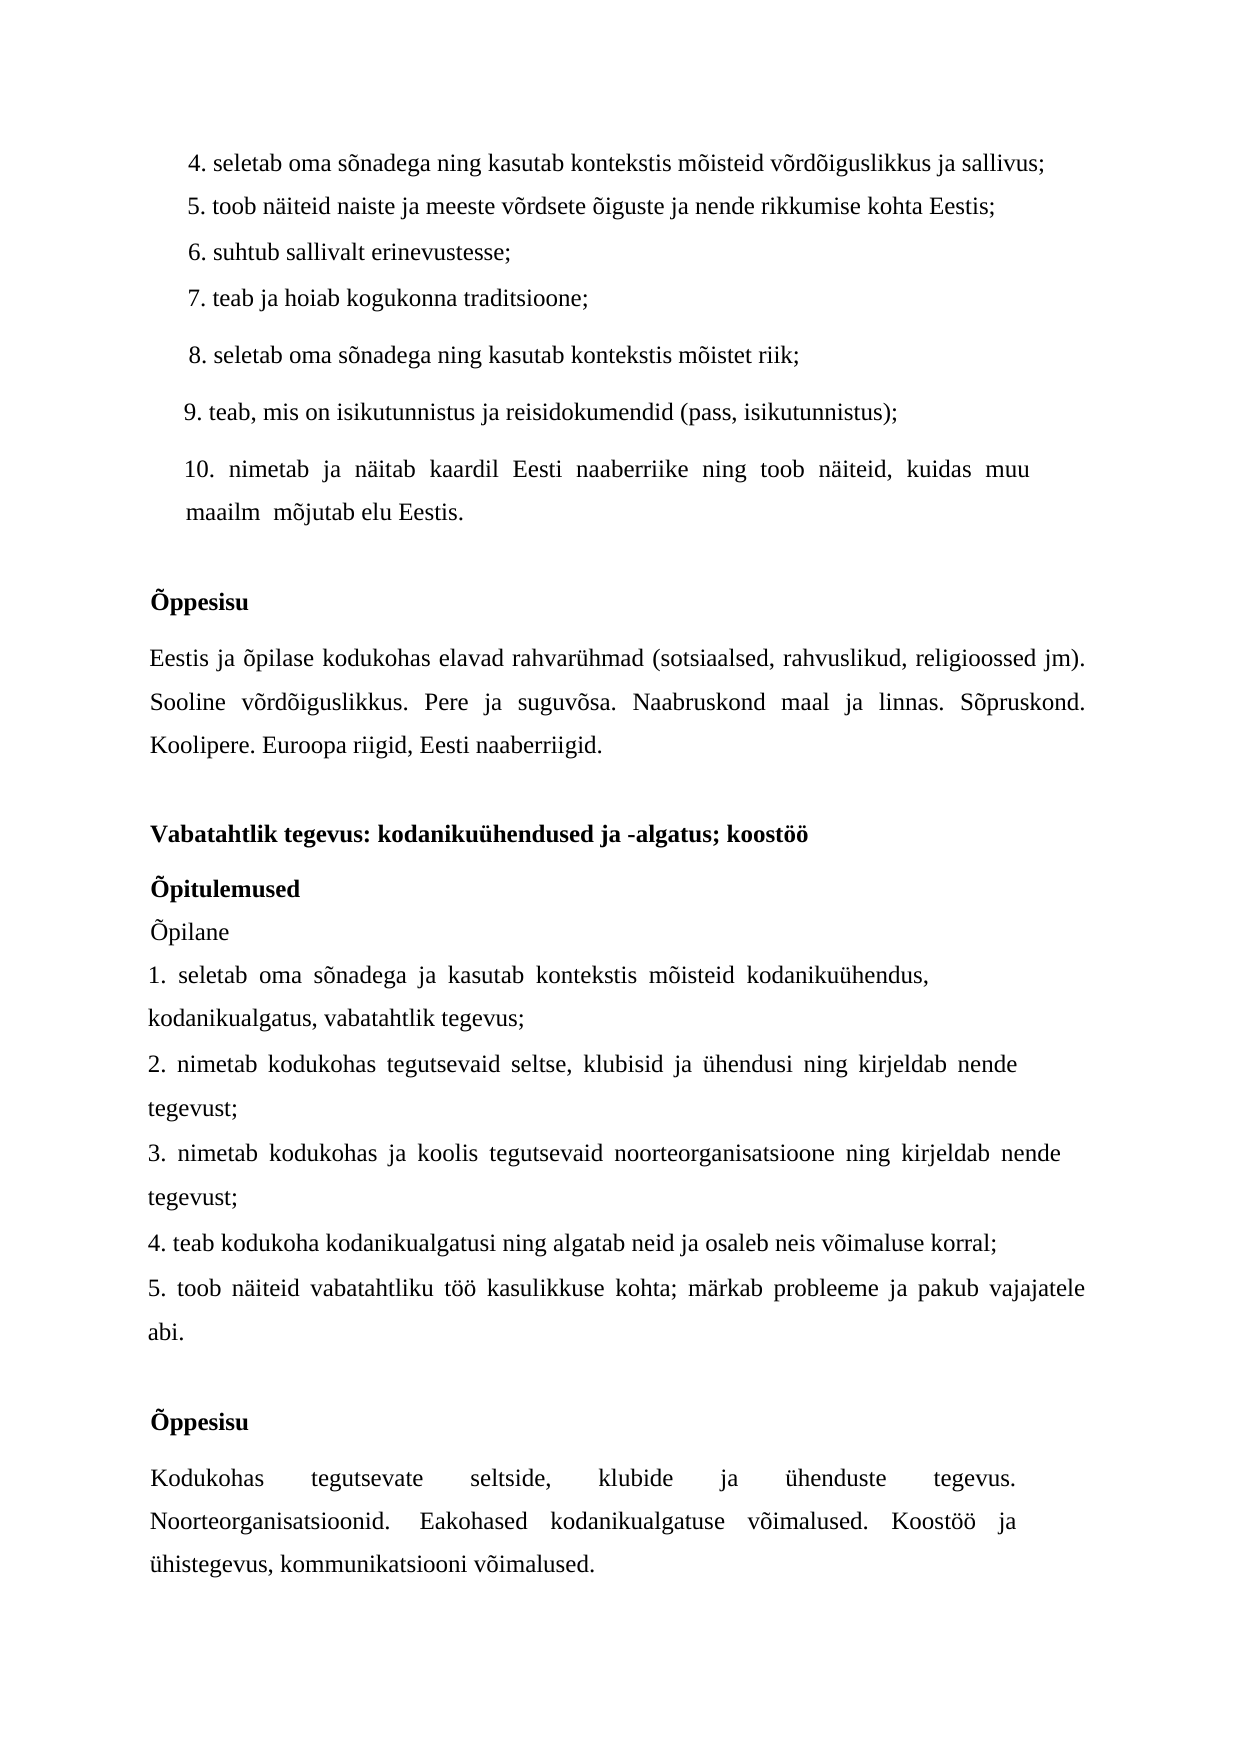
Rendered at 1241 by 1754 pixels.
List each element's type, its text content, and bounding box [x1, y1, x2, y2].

text 10. nimetab ja näitab kaardil Eesti naaberriike ning toob näiteid, kuidas muu maailm mõjutab elu Eestis. [184, 454, 1031, 526]
text 8. seletab oma sõnadega ning kasutab kontekstis mõistet riik; [188, 340, 1093, 369]
text Vabatahtlik tegevus: kodanikuühendused ja -algatus; koostöö [150, 819, 1093, 848]
text 1. seletab oma sõnadega ja kasutab kontekstis mõisteid kodanikuühendus, kodanikualgatus, vabatahtlik tegevus; [148, 960, 936, 1032]
text Kodukohas tegutsevate seltside, klubide ja ühenduste tegevus. Noorteorganisatsioonid. Eakohased kodanikualgatuse võimalused. Koostöö ja ühistegevus, kommunikatsiooni võimalused. [149, 1463, 1017, 1578]
text 4. seletab oma sõnadega ning kasutab kontekstis mõisteid võrdõiguslikkus ja sallivus; 5. toob näiteid naiste ja meeste võrdsete õiguste ja nende rikkumise kohta Eestis; [187, 148, 1055, 219]
text 2. nimetab kodukohas tegutsevaid seltse, klubisid ja ühendusi ning kirjeldab nende tegevust; [148, 1049, 1025, 1121]
text 3. nimetab kodukohas ja koolis tegutsevaid noorteorganisatsioone ning kirjeldab nende tegevust; [148, 1138, 1068, 1210]
text Õppesisu [150, 1407, 1093, 1435]
text 7. teab ja hoiab kogukonna traditsioone; [187, 283, 1093, 311]
text 5. toob näiteid vabatahtliku töö kasulikkuse kohta; märkab probleeme ja pakub vajajatele abi. [148, 1273, 1093, 1345]
text Õppesisu [150, 587, 1093, 616]
text 6. suhtub sallivalt erinevustesse; [187, 237, 1055, 265]
text Eestis ja õpilase kodukohas elavad rahvarühmad (sotsiaalsed, rahvuslikud, religioossed jm). Sooline võrdõiguslikkus. Pere ja suguvõsa. Naabruskond maal ja linnas. Sõpruskond. Koolipere. Euroopa riigid, Eesti naaberriigid. [149, 643, 1093, 758]
text 4. teab kodukoha kodanikualgatusi ning algatab neid ja osaleb neis võimaluse korral; [148, 1228, 1093, 1256]
text Õpilane [150, 917, 1093, 946]
text 9. teab, mis on isikutunnistus ja reisidokumendid (pass, isikutunnistus); [184, 397, 1031, 426]
text Õpitulemused [150, 874, 1093, 903]
